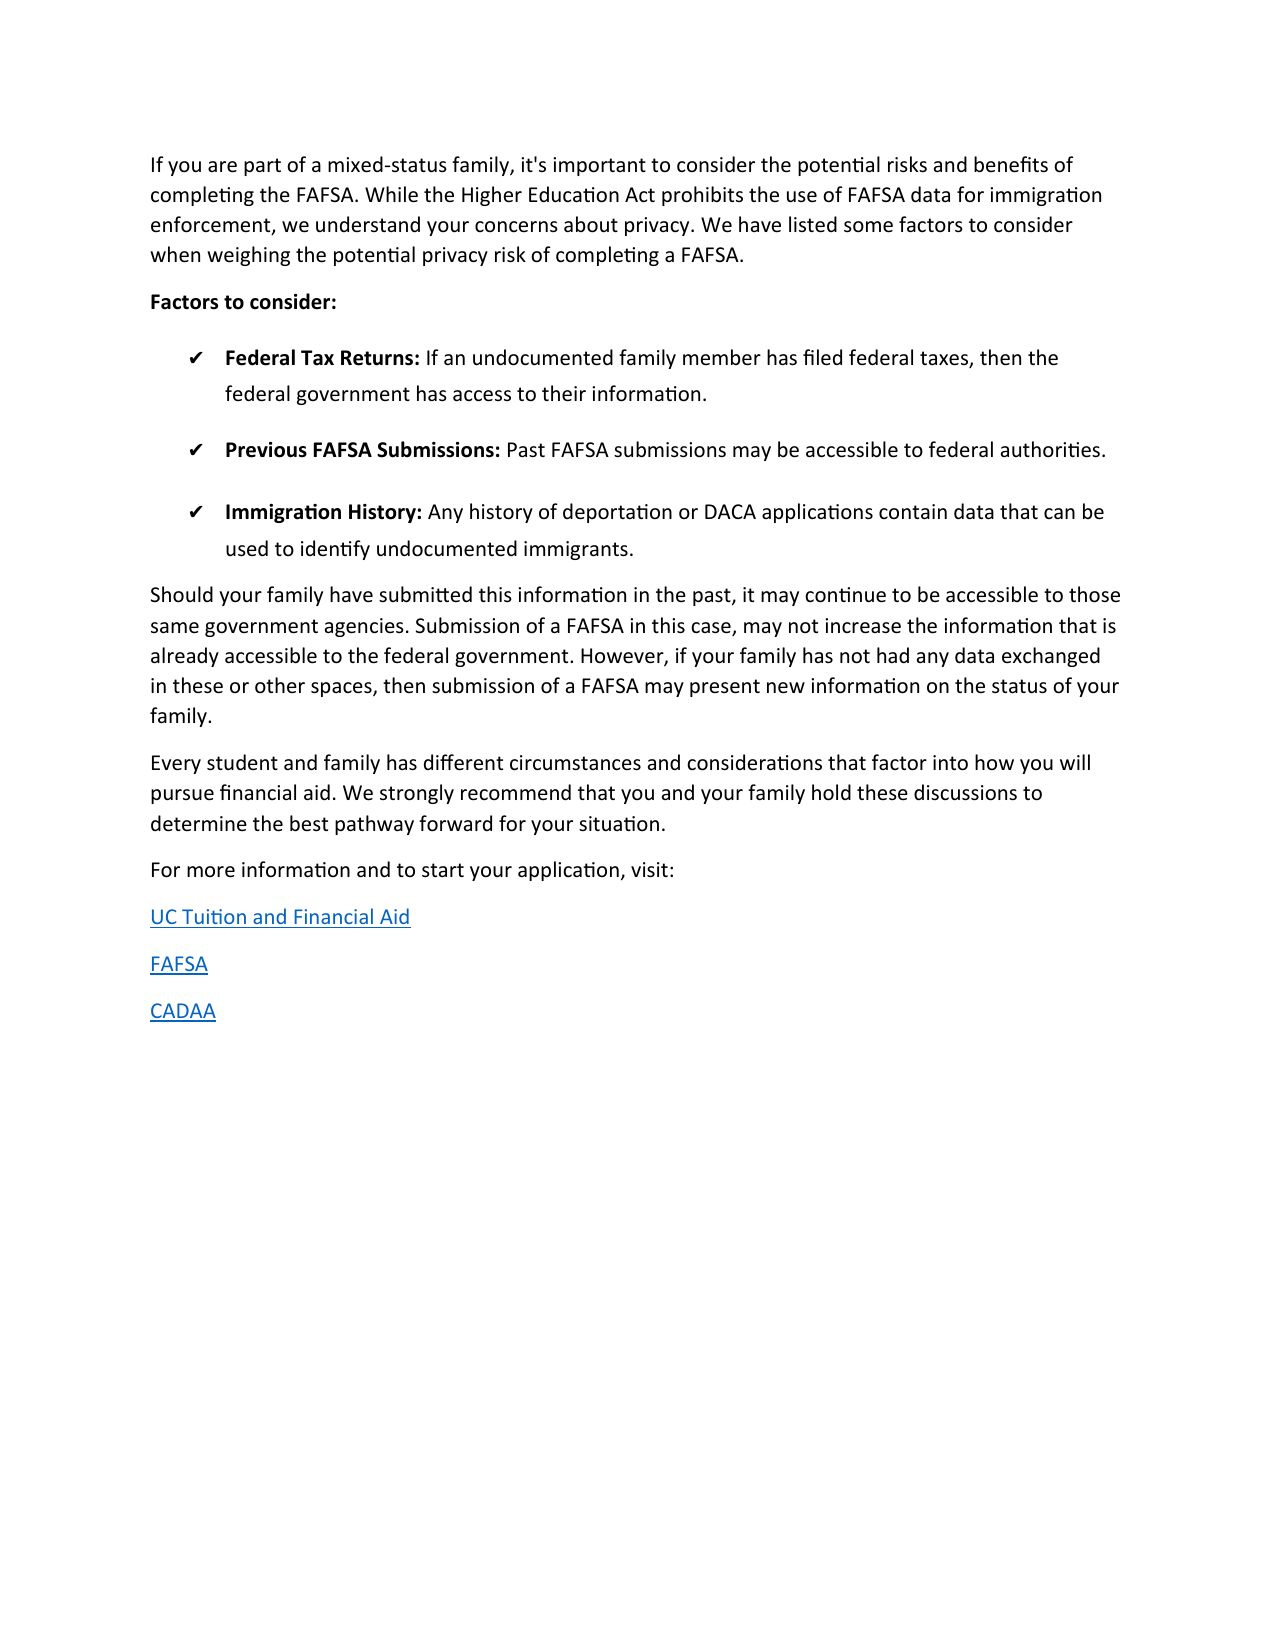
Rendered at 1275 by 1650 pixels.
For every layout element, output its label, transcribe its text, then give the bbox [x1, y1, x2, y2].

text If you are part of a mixed-status family, it's important to consider the potential risks and benefits of completing the FAFSA. While the Higher Education Act prohibits the use of FAFSA data for immigration enforcement, we understand your concerns about privacy. We have listed some factors to consider when weighing the potential privacy risk of completing a FAFSA. [150, 150, 1125, 269]
text Should your family have submitted this information in the past, it may continue to be accessible to those same government agencies. Submission of a FAFSA in this case, may not increase the information that is already accessible to the federal government. However, if your family has not had any data exchanged in these or other spaces, then submission of a FAFSA may present new information on the status of your family. [150, 581, 1125, 729]
list Federal Tax Returns: If an undocumented family member has filed federal taxes, then the federal government has access to their information. [187, 334, 1125, 407]
text Every student and family has different circumstances and considerations that factor into how you will pursue financial aid. We strongly recommend that you and your family hold these discussions to determine the best pathway forward for your situation. [150, 748, 1125, 837]
list Immigration History: Any history of deportation or DACA applications contain data that can be used to identify undocumented immigrants. [187, 489, 1125, 562]
text CADAA [150, 996, 1125, 1024]
text Factors to consider: [150, 287, 1125, 316]
text For more information and to start your application, visit: [150, 856, 1125, 884]
text FAFSA [150, 949, 1125, 977]
text UC Tuition and Financial Aid [150, 902, 1125, 931]
list Previous FAFSA Submissions: Past FAFSA submissions may be accessible to federal authorities. [187, 426, 1125, 469]
